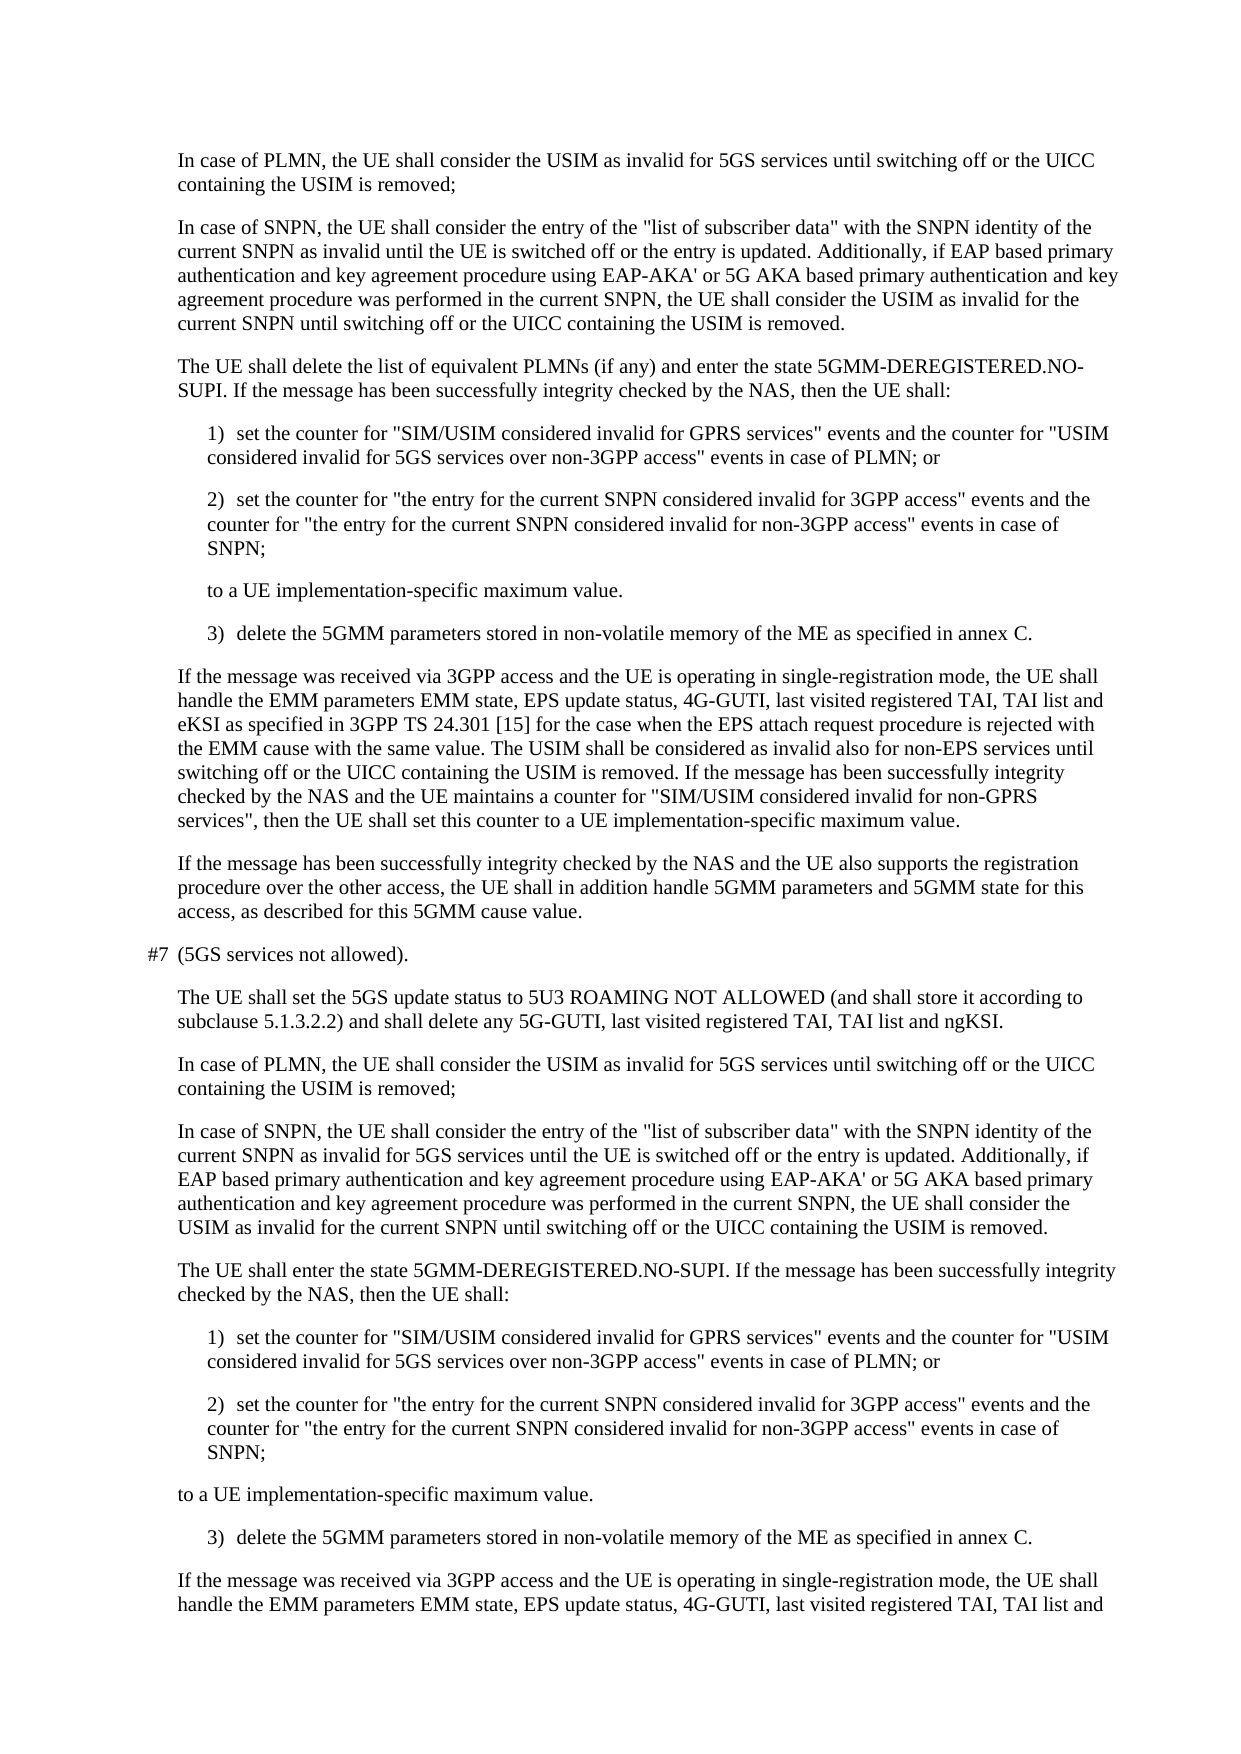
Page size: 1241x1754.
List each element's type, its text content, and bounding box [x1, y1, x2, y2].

text to a UE implementation-specific maximum value. [148, 1482, 1122, 1506]
text 1) set the counter for "SIM/USIM considered invalid for GPRS services" events and the counter for "USIM considered invalid for 5GS services over non-3GPP access" events in case of PLMN; or [207, 421, 1122, 469]
text #7 (5GS services not allowed). [148, 942, 1122, 966]
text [148, 1568, 1122, 1616]
text The UE shall delete the list of equivalent PLMNs (if any) and enter the state 5GMM-DEREGISTERED.NO-SUPI. If the message has been successfully integrity checked by the NAS, then the UE shall: [148, 354, 1122, 402]
text In case of SNPN, the UE shall consider the entry of the "list of subscriber data" with the SNPN identity of the current SNPN as invalid for 5GS services until the UE is switched off or the entry is updated. Additionally, if EAP based primary authentication and key agreement procedure using EAP-AKA' or 5G AKA based primary authentication and key agreement procedure was performed in the current SNPN, the UE shall consider the USIM as invalid for the current SNPN until switching off or the UICC containing the USIM is removed. [148, 1119, 1122, 1239]
text If the message was received via 3GPP access and the UE is operating in single-registration mode, the UE shall handle the EMM parameters EMM state, EPS update status, 4G-GUTI, last visited registered TAI, TAI list and eKSI as specified in 3GPP TS 24.301 [15] for the case when the EPS attach request procedure is rejected with the EMM cause with the same value. The USIM shall be considered as invalid also for non-EPS services until switching off or the UICC containing the USIM is removed. If the message has been successfully integrity checked by the NAS and the UE maintains a counter for "SIM/USIM considered invalid for non-GPRS services", then the UE shall set this counter to a UE implementation-specific maximum value. [148, 664, 1122, 832]
text 1) set the counter for "SIM/USIM considered invalid for GPRS services" events and the counter for "USIM considered invalid for 5GS services over non-3GPP access" events in case of PLMN; or [207, 1324, 1122, 1373]
text In case of SNPN, the UE shall consider the entry of the "list of subscriber data" with the SNPN identity of the current SNPN as invalid until the UE is switched off or the entry is updated. Additionally, if EAP based primary authentication and key agreement procedure using EAP-AKA' or 5G AKA based primary authentication and key agreement procedure was performed in the current SNPN, the UE shall consider the USIM as invalid for the current SNPN until switching off or the UICC containing the USIM is removed. [148, 214, 1122, 335]
text to a UE implementation-specific maximum value. [207, 578, 1122, 602]
text The UE shall set the 5GS update status to 5U3 ROAMING NOT ALLOWED (and shall store it according to subclause 5.1.3.2.2) and shall delete any 5G-GUTI, last visited registered TAI, TAI list and ngKSI. [148, 985, 1122, 1033]
text 3) delete the 5GMM parameters stored in non-volatile memory of the ME as specified in annex C. [207, 1525, 1122, 1549]
text In case of PLMN, the UE shall consider the USIM as invalid for 5GS services until switching off or the UICC containing the USIM is removed; [148, 1052, 1122, 1100]
text 3) delete the 5GMM parameters stored in non-volatile memory of the ME as specified in annex C. [207, 621, 1122, 645]
text In case of PLMN, the UE shall consider the USIM as invalid for 5GS services until switching off or the UICC containing the USIM is removed; [148, 148, 1122, 196]
text If the message has been successfully integrity checked by the NAS and the UE also supports the registration procedure over the other access, the UE shall in addition handle 5GMM parameters and 5GMM state for this access, as described for this 5GMM cause value. [148, 851, 1122, 923]
text The UE shall enter the state 5GMM-DEREGISTERED.NO-SUPI. If the message has been successfully integrity checked by the NAS, then the UE shall: [148, 1258, 1122, 1306]
text 2) set the counter for "the entry for the current SNPN considered invalid for 3GPP access" events and the counter for "the entry for the current SNPN considered invalid for non-3GPP access" events in case of SNPN; [207, 1391, 1122, 1464]
text 2) set the counter for "the entry for the current SNPN considered invalid for 3GPP access" events and the counter for "the entry for the current SNPN considered invalid for non-3GPP access" events in case of SNPN; [207, 487, 1122, 559]
